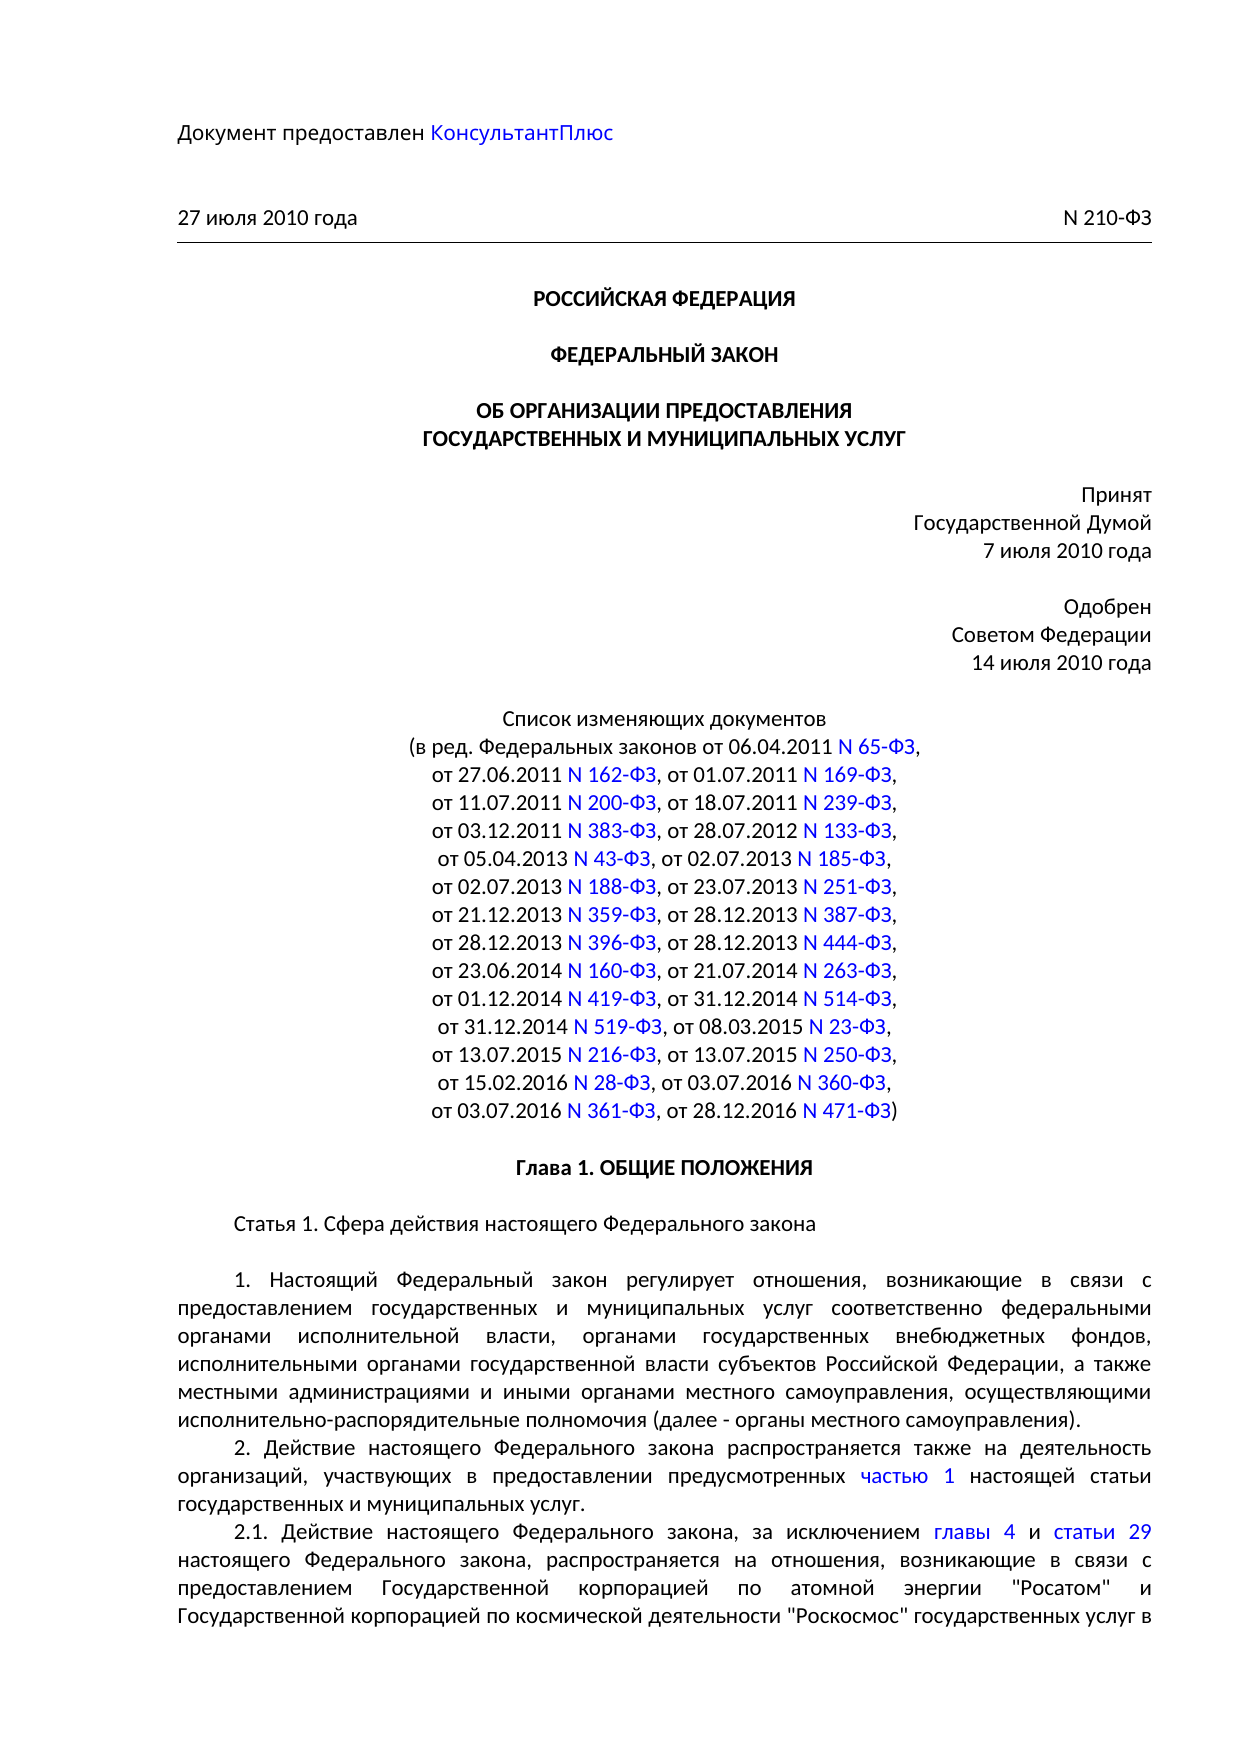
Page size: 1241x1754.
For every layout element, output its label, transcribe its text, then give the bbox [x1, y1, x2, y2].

text от 02.07.2013 N 188-ФЗ, от 23.07.2013 N 251-ФЗ, [177, 872, 1152, 900]
text Статья 1. Сфера действия настоящего Федерального закона [177, 1209, 1152, 1237]
text от 11.07.2011 N 200-ФЗ, от 18.07.2011 N 239-ФЗ, [177, 788, 1152, 816]
text (в ред. Федеральных законов от 06.04.2011 N 65-ФЗ, [177, 732, 1152, 760]
text 2. Действие настоящего Федерального закона распространяется также на деятельность организаций, участвующих в предоставлении предусмотренных частью 1 настоящей статьи государственных и муниципальных услуг. [177, 1433, 1152, 1517]
title РОССИЙСКАЯ ФЕДЕРАЦИЯ [177, 284, 1152, 312]
text от 27.06.2011 N 162-ФЗ, от 01.07.2011 N 169-ФЗ, [177, 760, 1152, 788]
text 14 июля 2010 года [177, 648, 1152, 676]
text 7 июля 2010 года [177, 536, 1152, 564]
table_header 27 июля 2010 года [177, 203, 664, 231]
text Советом Федерации [177, 620, 1152, 648]
text Принят [177, 480, 1152, 508]
text Список изменяющих документов [177, 704, 1152, 732]
text от 31.12.2014 N 519-ФЗ, от 08.03.2015 N 23-ФЗ, [177, 1012, 1152, 1041]
text от 21.12.2013 N 359-ФЗ, от 28.12.2013 N 387-ФЗ, [177, 900, 1152, 928]
text Государственной Думой [177, 508, 1152, 536]
text от 15.02.2016 N 28-ФЗ, от 03.07.2016 N 360-ФЗ, [177, 1068, 1152, 1097]
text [177, 1517, 1152, 1629]
title Документ предоставлен КонсультантПлюс [177, 118, 1152, 175]
text от 03.07.2016 N 361-ФЗ, от 28.12.2016 N 471-ФЗ) [177, 1097, 1152, 1124]
text от 28.12.2013 N 396-ФЗ, от 28.12.2013 N 444-ФЗ, [177, 928, 1152, 956]
title ГОСУДАРСТВЕННЫХ И МУНИЦИПАЛЬНЫХ УСЛУГ [177, 424, 1152, 452]
table_header N 210-ФЗ [664, 203, 1152, 231]
text от 23.06.2014 N 160-ФЗ, от 21.07.2014 N 263-ФЗ, [177, 956, 1152, 984]
text от 13.07.2015 N 216-ФЗ, от 13.07.2015 N 250-ФЗ, [177, 1041, 1152, 1068]
text Одобрен [177, 592, 1152, 620]
title ОБ ОРГАНИЗАЦИИ ПРЕДОСТАВЛЕНИЯ [177, 396, 1152, 424]
title Глава 1. ОБЩИЕ ПОЛОЖЕНИЯ [177, 1153, 1152, 1181]
title ФЕДЕРАЛЬНЫЙ ЗАКОН [177, 340, 1152, 368]
text от 01.12.2014 N 419-ФЗ, от 31.12.2014 N 514-ФЗ, [177, 984, 1152, 1012]
text от 05.04.2013 N 43-ФЗ, от 02.07.2013 N 185-ФЗ, [177, 844, 1152, 872]
text 1. Настоящий Федеральный закон регулирует отношения, возникающие в связи с предоставлением государственных и муниципальных услуг соответственно федеральными органами исполнительной власти, органами государственных внебюджетных фондов, исполнительными органами государственной власти субъектов Российской Федерации, а также местными администрациями и иными органами местного самоуправления, осуществляющими исполнительно-распорядительные полномочия (далее - органы местного самоуправления). [177, 1265, 1152, 1433]
text от 03.12.2011 N 383-ФЗ, от 28.07.2012 N 133-ФЗ, [177, 816, 1152, 844]
